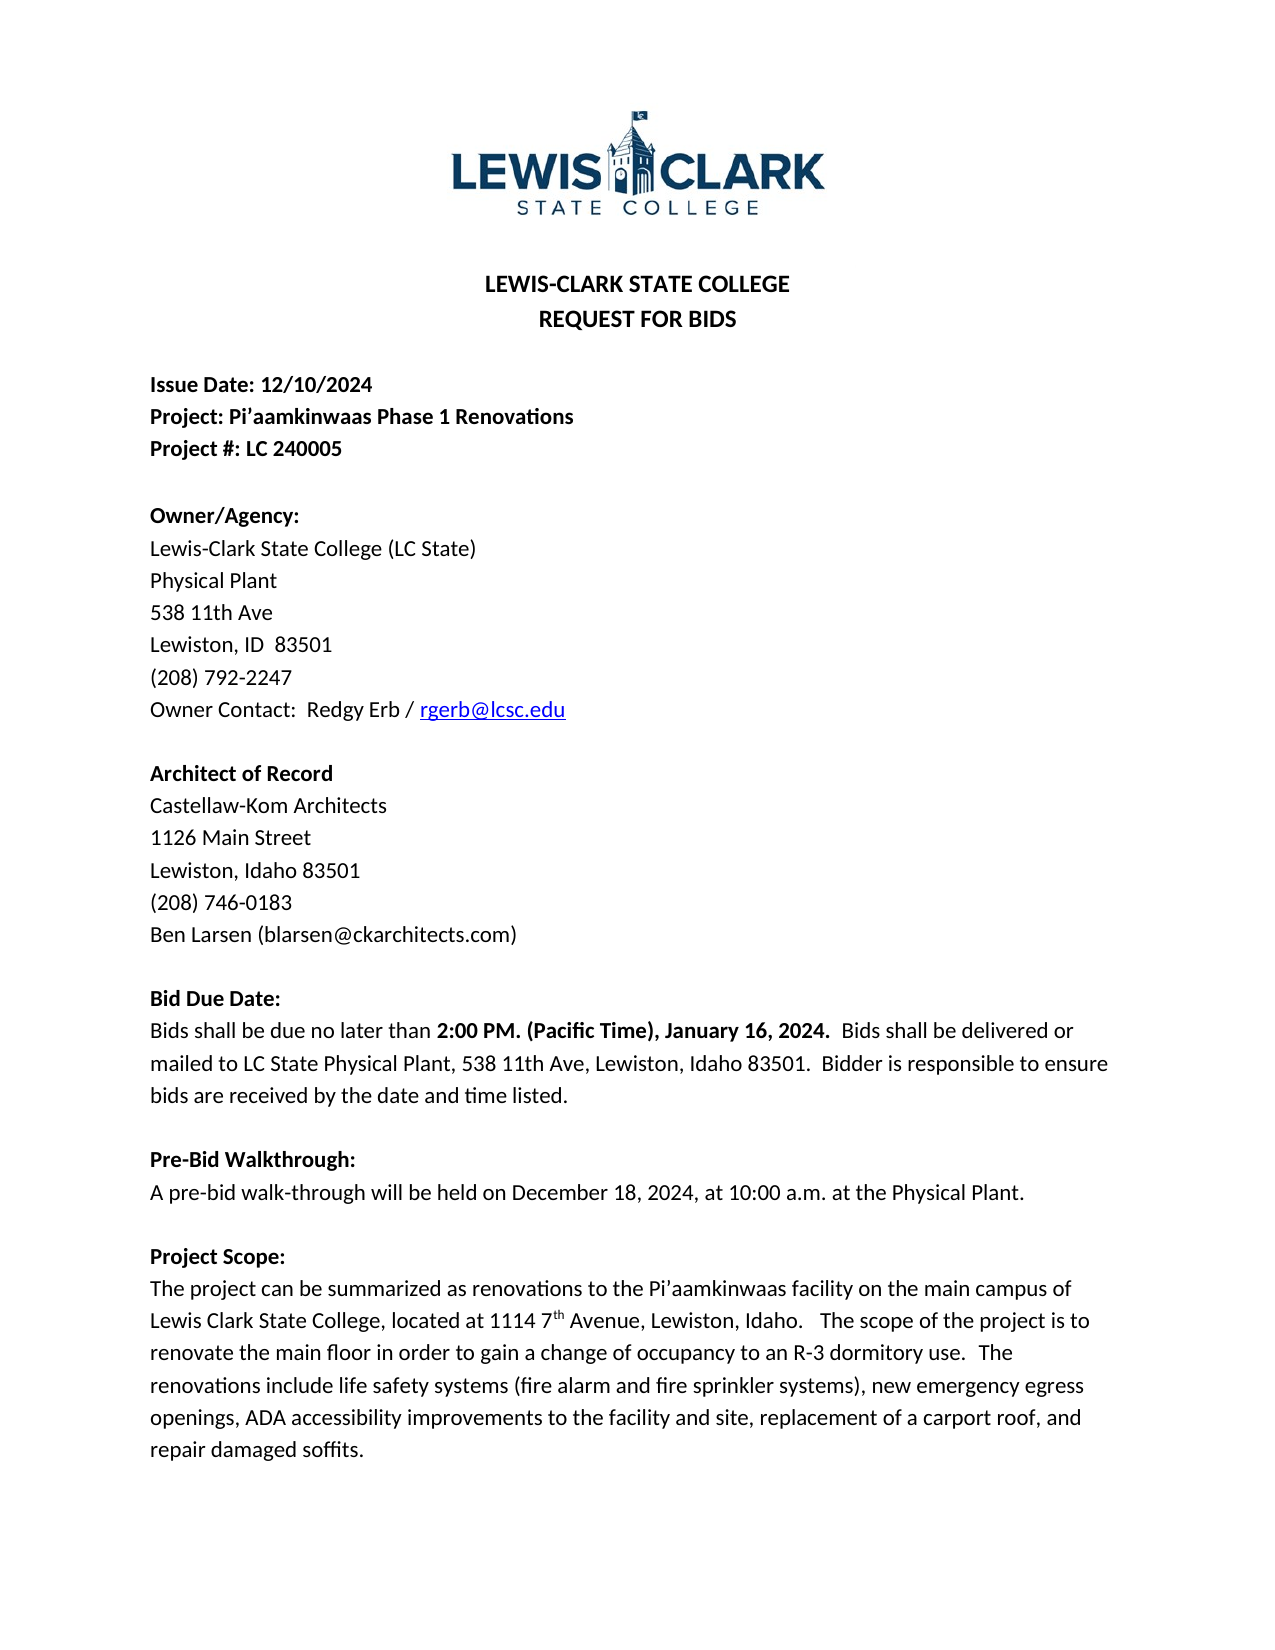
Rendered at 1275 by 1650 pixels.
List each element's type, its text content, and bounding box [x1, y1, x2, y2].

text Lewiston, ID 83501 [150, 630, 1125, 658]
text (208) 792-2247 [150, 663, 1125, 691]
text The project can be summarized as renovations to the Pi’aamkinwaas facility on the main campus of Lewis Clark State College, located at 1114 7th Avenue, Lewiston, Idaho. The scope of the project is to renovate the main floor in order to gain a change of occupancy to an R-3 dormitory use. The renovations include life safety systems (fire alarm and fire sprinkler systems), new emergency egress openings, ADA accessibility improvements to the facility and site, replacement of a carport roof, and repair damaged soffits. [150, 1274, 1125, 1463]
text Ben Larsen (blarsen@ckarchitects.com) [150, 920, 1125, 948]
text Lewiston, Idaho 83501 [150, 856, 1125, 884]
text (208) 746-0183 [150, 888, 1125, 916]
text Project Scope: [150, 1242, 1125, 1270]
text Bid Due Date: [150, 984, 1125, 1012]
picture [418, 75, 857, 268]
text Lewis-Clark State College (LC State) [150, 534, 1125, 562]
text Bids shall be due no later than 2:00 PM. (Pacific Time), January 16, 2024. Bids shall be delivered or mailed to LC State Physical Plant, 538 11th Ave, Lewiston, Idaho 83501. Bidder is responsible to ensure bids are received by the date and time listed. [150, 1017, 1125, 1109]
text A pre-bid walk-through will be held on December 18, 2024, at 10:00 a.m. at the Physical Plant. [150, 1178, 1125, 1206]
text Project #: LC 240005 [150, 434, 1125, 462]
text Issue Date: 12/10/2024 [150, 370, 1125, 398]
text Physical Plant [150, 566, 1125, 594]
text Pre-Bid Walkthrough: [150, 1145, 1125, 1173]
text Owner/Agency: [150, 502, 1125, 530]
text Architect of Record [150, 759, 1125, 787]
text Castellaw-Kom Architects [150, 791, 1125, 819]
text LEWIS-CLARK STATE COLLEGE [150, 268, 1125, 298]
text REQUEST FOR BIDS [150, 303, 1125, 333]
text 1126 Main Street [150, 823, 1125, 852]
text 538 11th Ave [150, 598, 1125, 626]
text Project: Pi’aamkinwaas Phase 1 Renovations [150, 402, 1125, 430]
text Owner Contact: Redgy Erb / rgerb@lcsc.edu [150, 695, 1125, 723]
